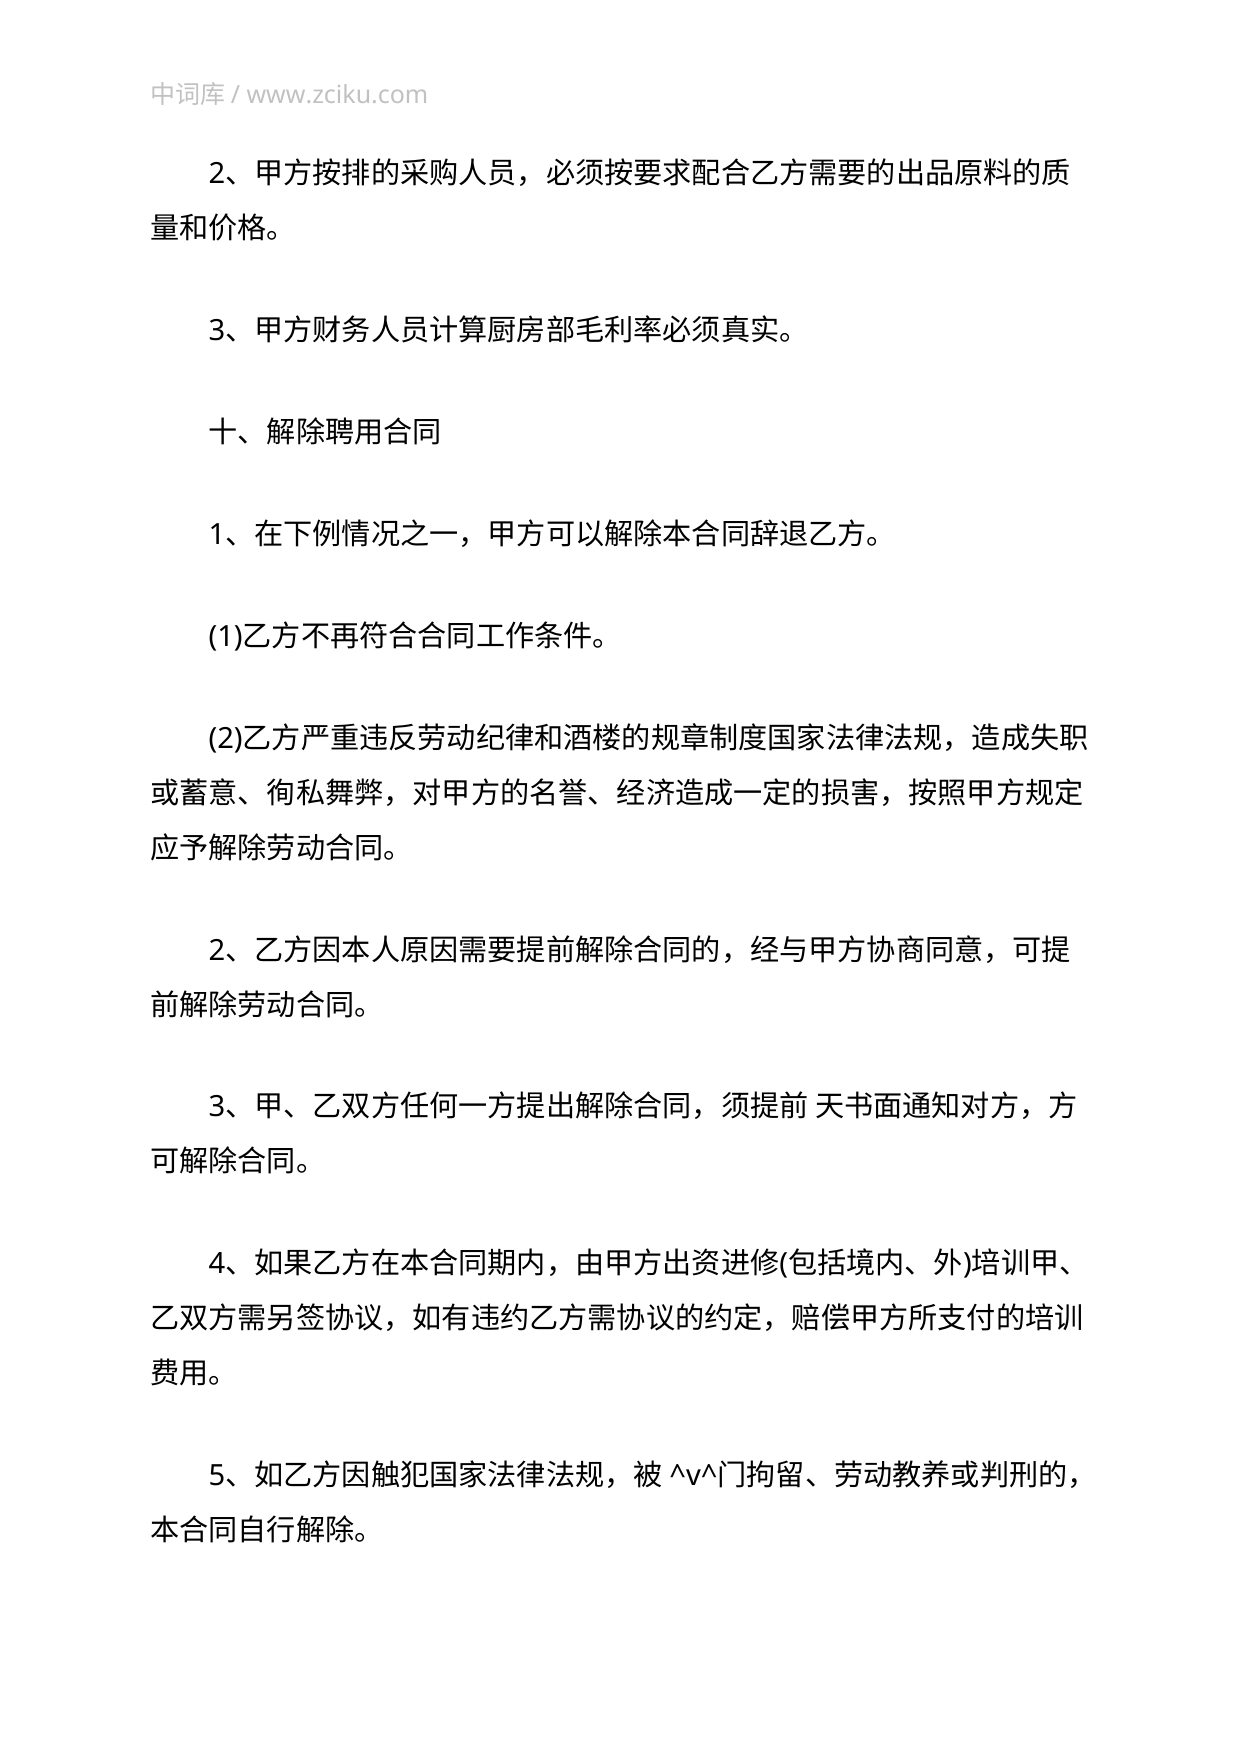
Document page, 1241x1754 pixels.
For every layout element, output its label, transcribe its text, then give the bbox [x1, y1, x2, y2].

text 3、甲方财务人员计算厨房部毛利率必须真实。 [150, 307, 1090, 349]
text 1、在下例情况之一，甲方可以解除本合同辞退乙方。 [150, 511, 1090, 553]
text 2、乙方因本人原因需要提前解除合同的，经与甲方协商同意，可提前解除劳动合同。 [150, 926, 1090, 1023]
text 十、解除聘用合同 [150, 409, 1090, 451]
text 5、如乙方因触犯国家法律法规，被 ^v^门拘留、劳动教养或判刑的，本合同自行解除。 [150, 1451, 1090, 1549]
text 2、甲方按排的采购人员，必须按要求配合乙方需要的出品原料的质量和价格。 [150, 150, 1090, 247]
text 4、如果乙方在本合同期内，由甲方出资进修(包括境内、外)培训甲、乙双方需另签协议，如有违约乙方需协议的约定，赔偿甲方所支付的培训费用。 [150, 1240, 1090, 1392]
text (2)乙方严重违反劳动纪律和酒楼的规章制度国家法律法规，造成失职或蓄意、徇私舞弊，对甲方的名誉、经济造成一定的损害，按照甲方规定应予解除劳动合同。 [150, 714, 1090, 867]
text 3、甲、乙双方任何一方提出解除合同，须提前 天书面通知对方，方可解除合同。 [150, 1083, 1090, 1180]
text (1)乙方不再符合合同工作条件。 [150, 612, 1090, 655]
